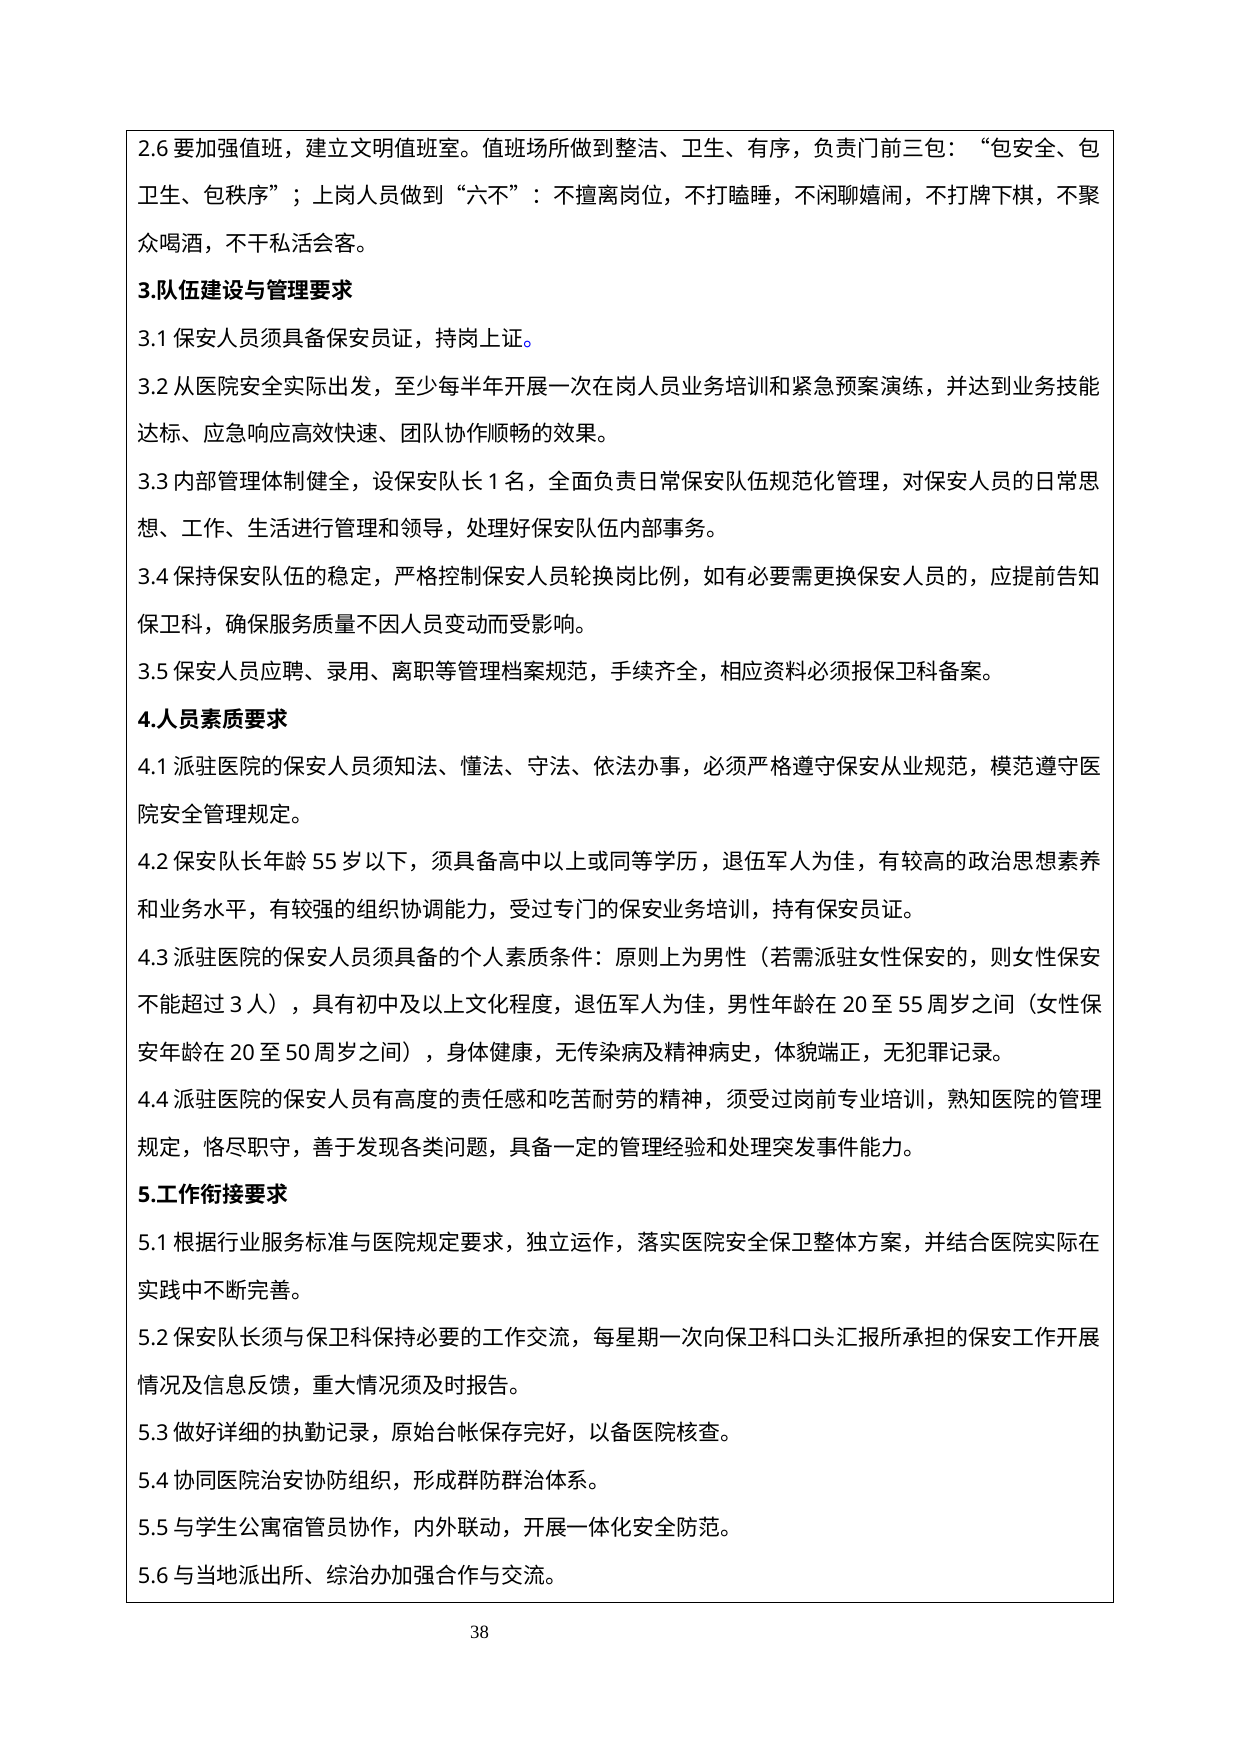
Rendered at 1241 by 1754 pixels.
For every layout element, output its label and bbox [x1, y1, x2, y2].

table_cell [127, 131, 1113, 1602]
